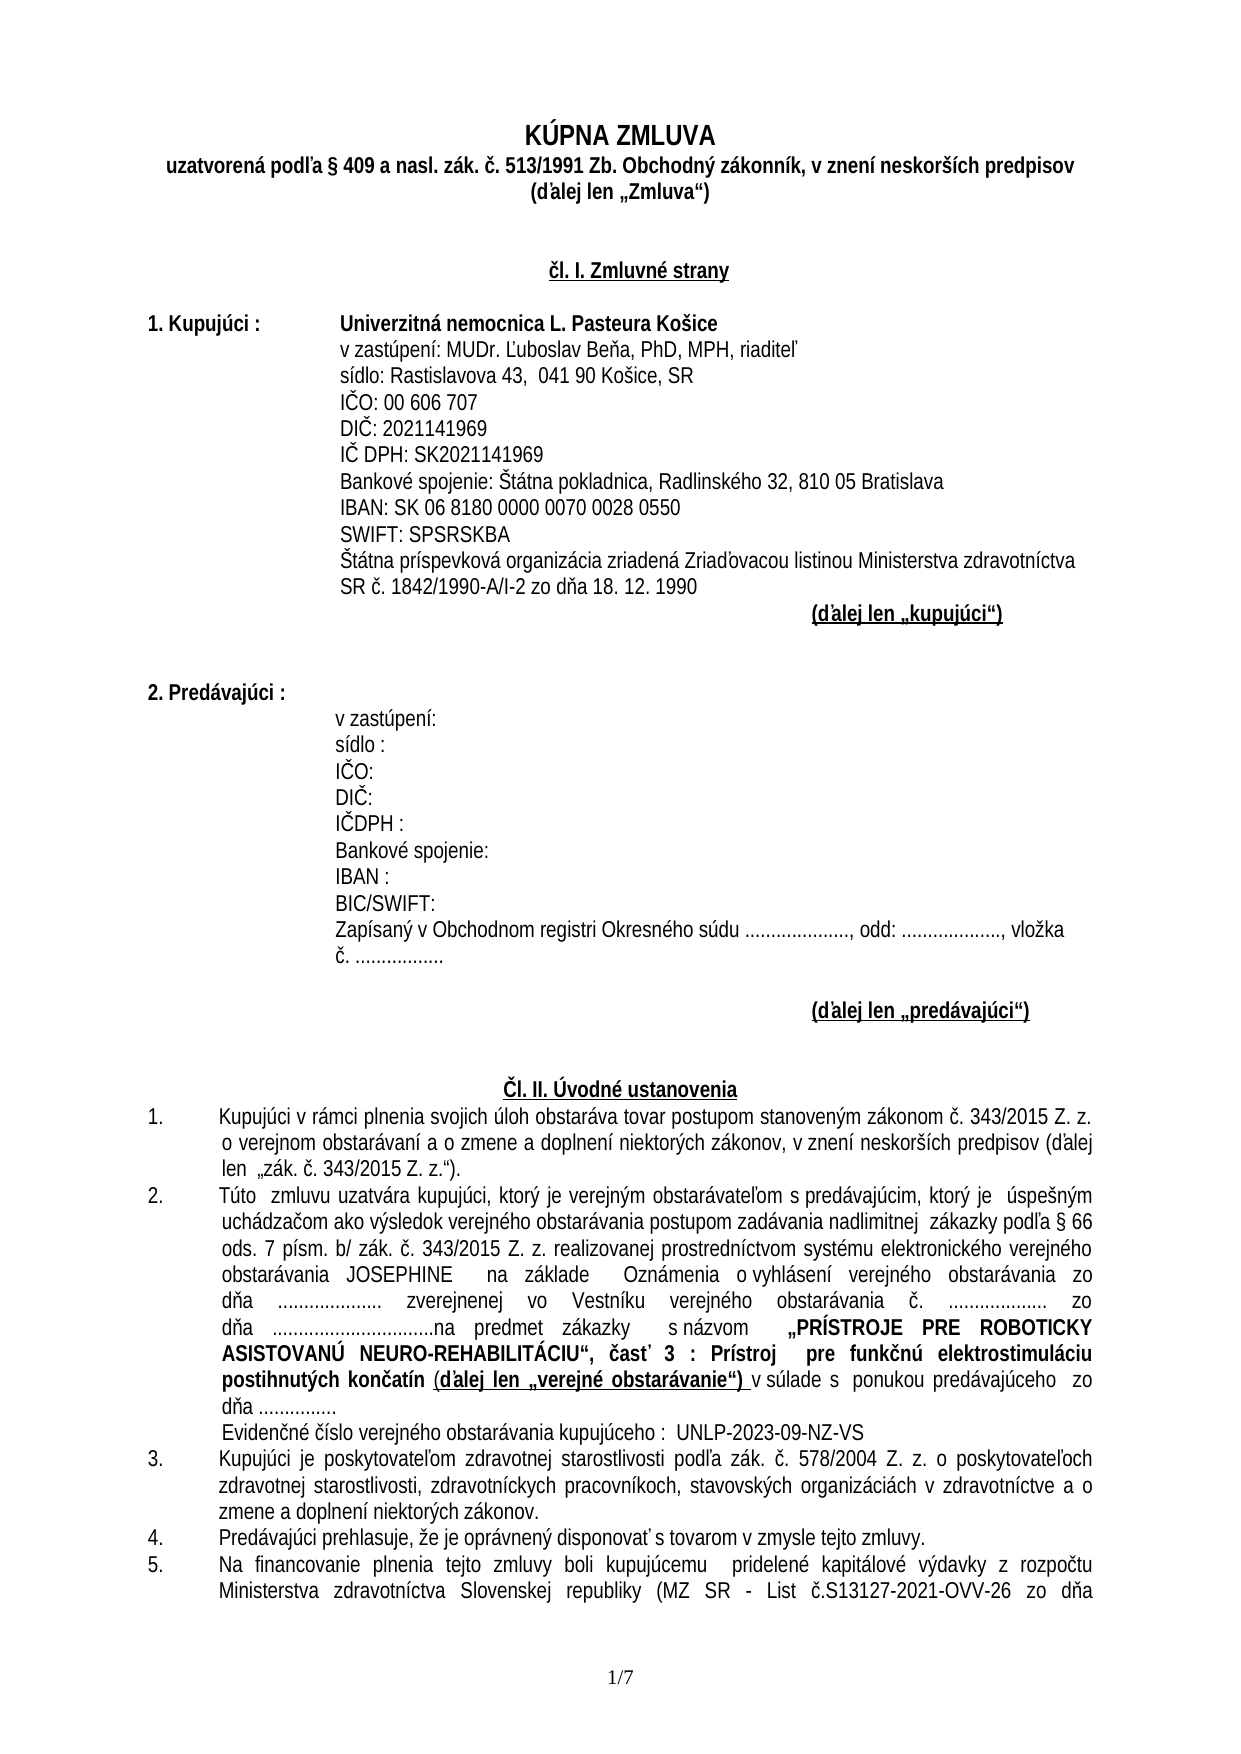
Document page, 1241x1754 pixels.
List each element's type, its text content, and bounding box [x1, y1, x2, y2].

text (ďalej len „predávajúci“) [340, 997, 1092, 1024]
title KÚPNA ZMLUVA [148, 118, 1092, 152]
text sídlo: Rastislavova 43, 041 90 Košice, SR [340, 362, 1092, 389]
text DIČ: [148, 784, 1092, 810]
text IČO: [148, 758, 1092, 784]
text v zastúpení: [148, 705, 1092, 731]
text 1. Kupujúci : Univerzitná nemocnica L. Pasteura Košice [148, 310, 1092, 336]
text Zapísaný v Obchodnom registri Okresného súdu ...................., odd: ..................., vložka č. ................. [148, 916, 1092, 968]
text IBAN : [148, 863, 1092, 889]
title uzatvorená podľa § 409 a nasl. zák. č. 513/1991 Zb. Obchodný zákonník, v znení neskorších predpisov (ďalej len „Zmluva“) [148, 152, 1092, 204]
text IČ DPH: SK2021141969 [148, 441, 1092, 468]
text Kupujúci v rámci plnenia svojich úloh obstaráva tovar postupom stanoveným zákonom č. 343/2015 Z. z. o verejnom obstarávaní a o zmene a doplnení niektorých zákonov, v znení neskorších predpisov (ďalej len „zák. č. 343/2015 Z. z.“). [148, 1103, 1092, 1182]
text IČO: 00 606 707 [148, 389, 1092, 415]
text Bankové spojenie: Štátna pokladnica, Radlinského 32, 810 05 Bratislava [148, 468, 1092, 494]
text v zastúpení: MUDr. Ľuboslav Beňa, PhD, MPH, riaditeľ [148, 336, 1092, 362]
text Bankové spojenie: [148, 837, 1092, 863]
text IBAN: SK 06 8180 0000 0070 0028 0550 [148, 494, 1092, 521]
text Predávajúci prehlasuje, že je oprávnený disponovať s tovarom v zmysle tejto zmluvy. [148, 1524, 1092, 1551]
subtitle Čl. II. Úvodné ustanovenia [148, 1076, 1092, 1103]
subtitle čl. I. Zmluvné strany [185, 257, 1092, 283]
text SWIFT: SPSRSKBA [148, 521, 1092, 547]
text (ďalej len „kupujúci“) [148, 599, 1092, 626]
text sídlo : [148, 731, 1092, 758]
text Túto zmluvu uzatvára kupujúci, ktorý je verejným obstarávateľom s predávajúcim, ktorý je úspešným uchádzačom ako výsledok verejného obstarávania postupom zadávania nadlimitnej zákazky podľa § 66 ods. 7 písm. b/ zák. č. 343/2015 Z. z. realizovanej prostredníctvom systému elektronického verejného obstarávania JOSEPHINE na základe Oznámenia o vyhlásení verejného obstarávania zo dňa .................... zverejnenej vo Vestníku verejného obstarávania č. ................... zo dňa ...............................na predmet zákazky s názvom „PRÍSTROJE PRE ROBOTICKY ASISTOVANÚ NEURO-REHABILITÁCIU“, časť 3 : Prístroj pre funkčnú elektrostimuláciu postihnutých končatín (ďalej len „verejné obstarávanie“) v súlade s ponukou predávajúceho zo dňa ............... [148, 1182, 1092, 1419]
text Kupujúci je poskytovateľom zdravotnej starostlivosti podľa zák. č. 578/2004 Z. z. o poskytovateľoch zdravotnej starostlivosti, zdravotníckych pracovníkoch, stavovských organizáciách v zdravotníctve a o zmene a doplnení niektorých zákonov. [148, 1445, 1092, 1524]
text DIČ: 2021141969 [148, 415, 1092, 441]
text IČDPH : [148, 810, 1092, 837]
text BIC/SWIFT: [148, 889, 1092, 916]
text 2. Predávajúci : [148, 679, 1092, 705]
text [148, 1551, 1092, 1603]
list Evidenčné číslo verejného obstarávania kupujúceho : UNLP-2023-09-NZ-VS [222, 1419, 1092, 1445]
text Štátna príspevková organizácia zriadená Zriaďovacou listinou Ministerstva zdravotníctva SR č. 1842/1990-A/I-2 zo dňa 18. 12. 1990 [340, 547, 1092, 599]
